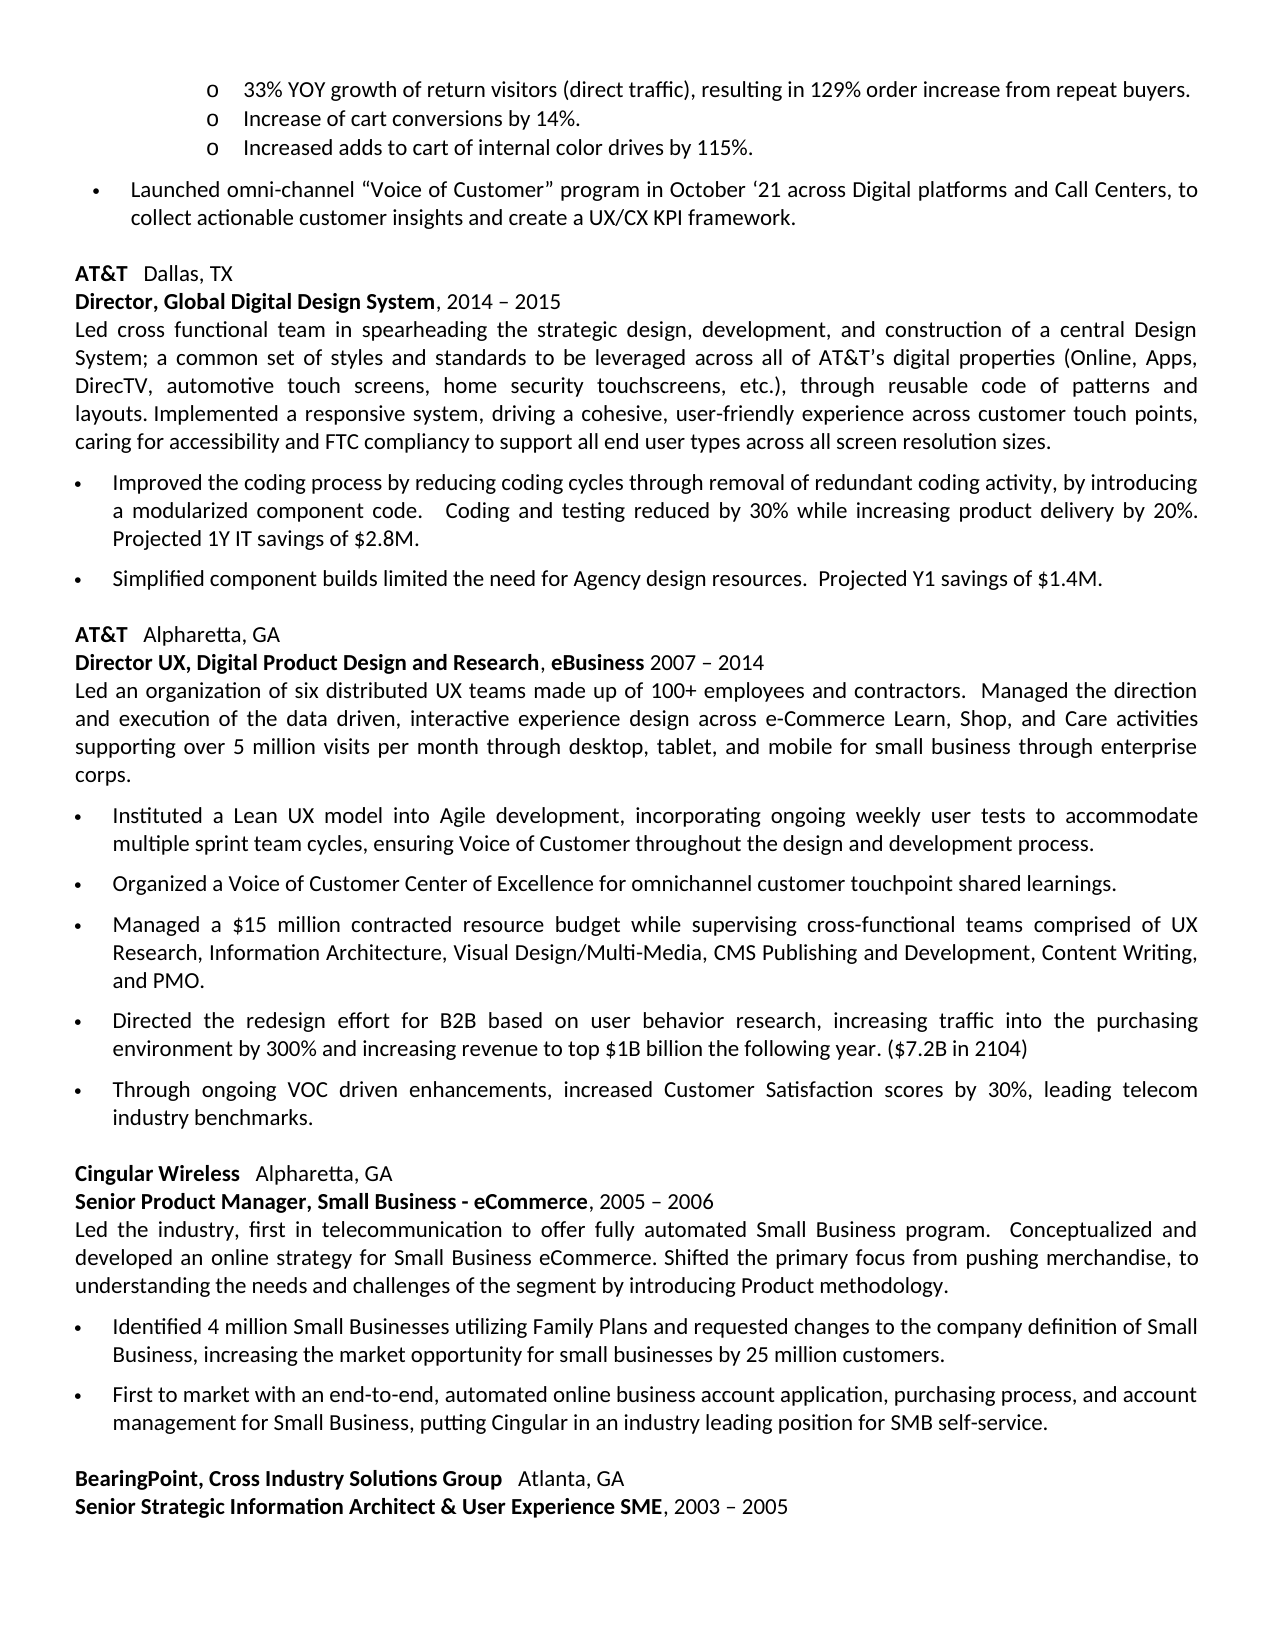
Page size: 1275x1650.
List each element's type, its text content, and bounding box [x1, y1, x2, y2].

text BearingPoint, Cross Industry Solutions Group Atlanta, GA [75, 1464, 1200, 1492]
text AT&T Alpharetta, GA [75, 620, 1200, 648]
list 33% YOY growth of return visitors (direct traffic), resulting in 129% order increase from repeat buyers. [206, 75, 1200, 104]
list Improved the coding process by reducing coding cycles through removal of redundant coding activity, by introducing a modularized component code. Coding and testing reduced by 30% while increasing product delivery by 20%. Projected 1Y IT savings of $2.8M. [75, 468, 1200, 552]
list Instituted a Lean UX model into Agile development, incorporating ongoing weekly user tests to accommodate multiple sprint team cycles, ensuring Voice of Customer throughout the design and development process. [75, 801, 1200, 857]
text Senior Product Manager, Small Business - eCommerce, 2005 – 2006 [75, 1187, 1200, 1215]
list Identified 4 million Small Businesses utilizing Family Plans and requested changes to the company definition of Small Business, increasing the market opportunity for small businesses by 25 million customers. [75, 1312, 1200, 1368]
list Through ongoing VOC driven enhancements, increased Customer Satisfaction scores by 30%, leading telecom industry benchmarks. [75, 1075, 1200, 1131]
list First to market with an end-to-end, automated online business account application, purchasing process, and account management for Small Business, putting Cingular in an industry leading position for SMB self-service. [75, 1380, 1200, 1436]
list Increased adds to cart of internal color drives by 115%. [206, 133, 1200, 162]
list Managed a $15 million contracted resource budget while supervising cross-functional teams comprised of UX Research, Information Architecture, Visual Design/Multi-Media, CMS Publishing and Development, Content Writing, and PMO. [75, 910, 1200, 994]
text Led the industry, first in telecommunication to offer fully automated Small Business program. Conceptualized and developed an online strategy for Small Business eCommerce. Shifted the primary focus from pushing merchandise, to understanding the needs and challenges of the segment by introducing Product methodology. [75, 1215, 1200, 1299]
list Organized a Voice of Customer Center of Excellence for omnichannel customer touchpoint shared learnings. [75, 869, 1200, 897]
text Cingular Wireless Alpharetta, GA [75, 1159, 1200, 1187]
text Led cross functional team in spearheading the strategic design, development, and construction of a central Design System; a common set of styles and standards to be leveraged across all of AT&T’s digital properties (Online, Apps, DirecTV, automotive touch screens, home security touchscreens, etc.), through reusable code of patterns and layouts. Implemented a responsive system, driving a cohesive, user-friendly experience across customer touch points, caring for accessibility and FTC compliancy to support all end user types across all screen resolution sizes. [75, 315, 1200, 455]
text Director UX, Digital Product Design and Research, eBusiness 2007 – 2014 [75, 648, 1200, 676]
text Senior Strategic Information Architect & User Experience SME, 2003 – 2005 [75, 1492, 1200, 1520]
list Increase of cart conversions by 14%. [206, 104, 1200, 133]
list Simplified component builds limited the need for Agency design resources. Projected Y1 savings of $1.4M. [75, 564, 1200, 592]
list Directed the redesign effort for B2B based on user behavior research, increasing traffic into the purchasing environment by 300% and increasing revenue to top $1B billion the following year. ($7.2B in 2104) [75, 1007, 1200, 1063]
text Director, Global Digital Design System, 2014 – 2015 [75, 287, 1200, 315]
text AT&T Dallas, TX [75, 259, 1200, 287]
list Launched omni-channel “Voice of Customer” program in October ‘21 across Digital platforms and Call Centers, to collect actionable customer insights and create a UX/CX KPI framework. [93, 175, 1200, 231]
text Led an organization of six distributed UX teams made up of 100+ employees and contractors. Managed the direction and execution of the data driven, interactive experience design across e-Commerce Learn, Shop, and Care activities supporting over 5 million visits per month through desktop, tablet, and mobile for small business through enterprise corps. [75, 676, 1200, 788]
